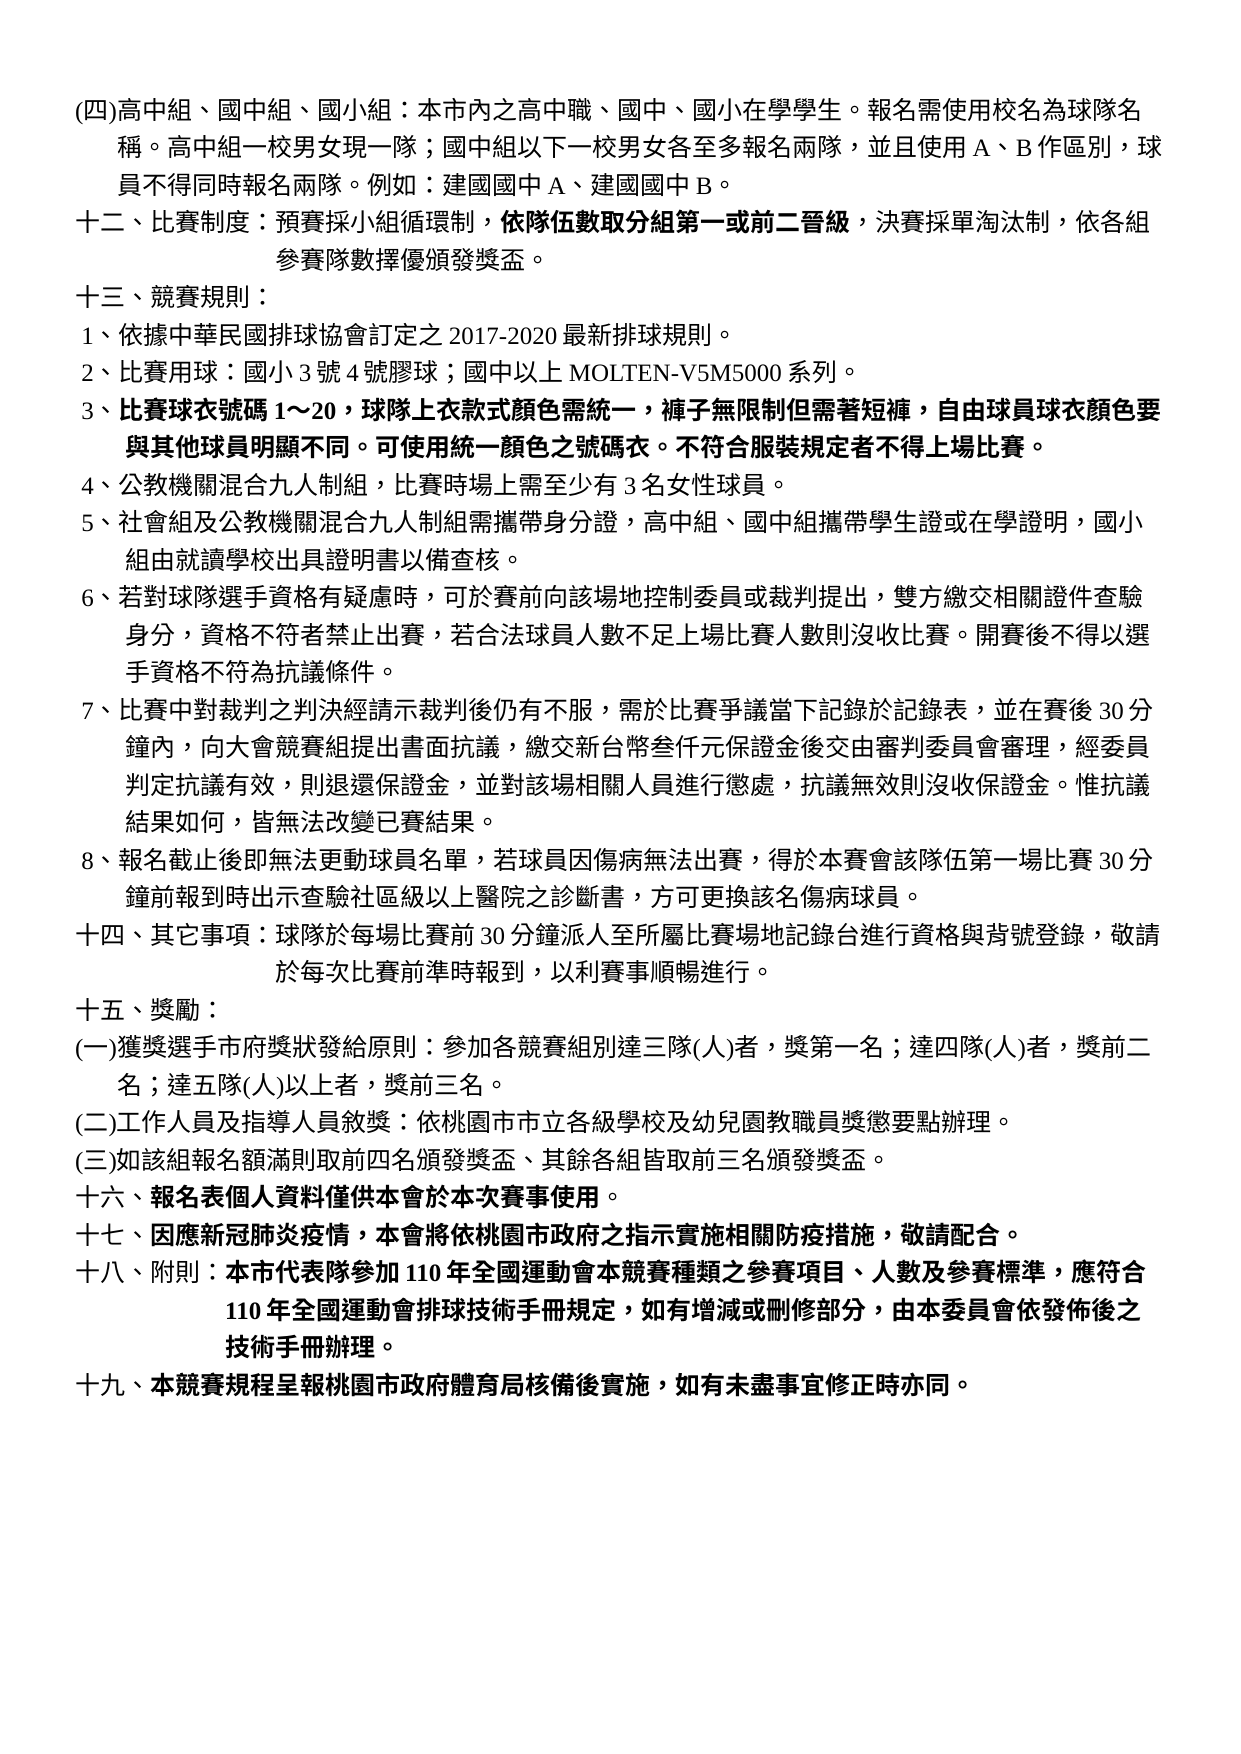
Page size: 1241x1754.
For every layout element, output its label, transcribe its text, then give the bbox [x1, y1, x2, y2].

text 十四、其它事項：球隊於每場比賽前30分鐘派人至所屬比賽場地記錄台進行資格與背號登錄，敬請於每次比賽前準時報到，以利賽事順暢進行。 [75, 914, 1165, 989]
text 6、若對球隊選手資格有疑慮時，可於賽前向該場地控制委員或裁判提出，雙方繳交相關證件查驗身分，資格不符者禁止出賽，若合法球員人數不足上場比賽人數則沒收比賽。開賽後不得以選手資格不符為抗議條件。 [75, 577, 1165, 689]
text 十二、比賽制度：預賽採小組循環制，依隊伍數取分組第一或前二晉級，決賽採單淘汰制，依各組參賽隊數擇優頒發獎盃。 [75, 202, 1165, 277]
text 十六、報名表個人資料僅供本會於本次賽事使用。 [75, 1177, 1165, 1214]
text (一) 獲獎選手市府獎狀發給原則：參加各競賽組別達三隊(人)者，獎第一名；達四隊(人)者，獎前二名；達五隊(人)以上者，獎前三名。 [75, 1027, 1165, 1102]
text 4、公教機關混合九人制組，比賽時場上需至少有3名女性球員。 [75, 464, 1165, 502]
text 十九、本競賽規程呈報桃園市政府體育局核備後實施，如有未盡事宜修正時亦同。 [75, 1364, 1165, 1402]
text 1、依據中華民國排球協會訂定之2017-2020最新排球規則。 [75, 314, 1165, 352]
text (二)工作人員及指導人員敘獎：依桃園市市立各級學校及幼兒園教職員獎懲要點辦理。 [75, 1102, 1165, 1139]
text 十八、附則：本市代表隊參加110年全國運動會本競賽種類之參賽項目、人數及參賽標準，應符合110年全國運動會排球技術手冊規定，如有增減或刪修部分，由本委員會依發佈後之技術手冊辦理。 [75, 1252, 1165, 1364]
text 7、比賽中對裁判之判決經請示裁判後仍有不服，需於比賽爭議當下記錄於記錄表，並在賽後30分鐘內，向大會競賽組提出書面抗議，繳交新台幣叁仟元保證金後交由審判委員會審理，經委員判定抗議有效，則退還保證金，並對該場相關人員進行懲處，抗議無效則沒收保證金。惟抗議結果如何，皆無法改變已賽結果。 [75, 689, 1165, 839]
text 十五、獎勵： [75, 989, 1165, 1027]
text (三)如該組報名額滿則取前四名頒發獎盃、其餘各組皆取前三名頒發獎盃。 [75, 1139, 1165, 1177]
text 5、社會組及公教機關混合九人制組需攜帶身分證，高中組、國中組攜帶學生證或在學證明，國小組由就讀學校出具證明書以備查核。 [75, 502, 1165, 577]
text 十三、競賽規則： [75, 277, 1165, 314]
text (四) 高中組、國中組、國小組：本市內之高中職、國中、國小在學學生。報名需使用校名為球隊名稱。高中組一校男女現一隊；國中組以下一校男女各至多報名兩隊，並且使用A、B作區別，球員不得同時報名兩隊。例如：建國國中A、建國國中B。 [75, 89, 1165, 202]
text 2、比賽用球：國小3號4號膠球；國中以上MOLTEN-V5M5000系列。 [75, 352, 1165, 389]
text 8、報名截止後即無法更動球員名單，若球員因傷病無法出賽，得於本賽會該隊伍第一場比賽30分鐘前報到時出示查驗社區級以上醫院之診斷書，方可更換該名傷病球員。 [75, 839, 1165, 914]
text 十七、因應新冠肺炎疫情，本會將依桃園市政府之指示實施相關防疫措施，敬請配合。 [75, 1214, 1165, 1252]
text 3、比賽球衣號碼1～20，球隊上衣款式顏色需統一，褲子無限制但需著短褲，自由球員球衣顏色要與其他球員明顯不同。可使用統一顏色之號碼衣。不符合服裝規定者不得上場比賽。 [75, 389, 1165, 464]
